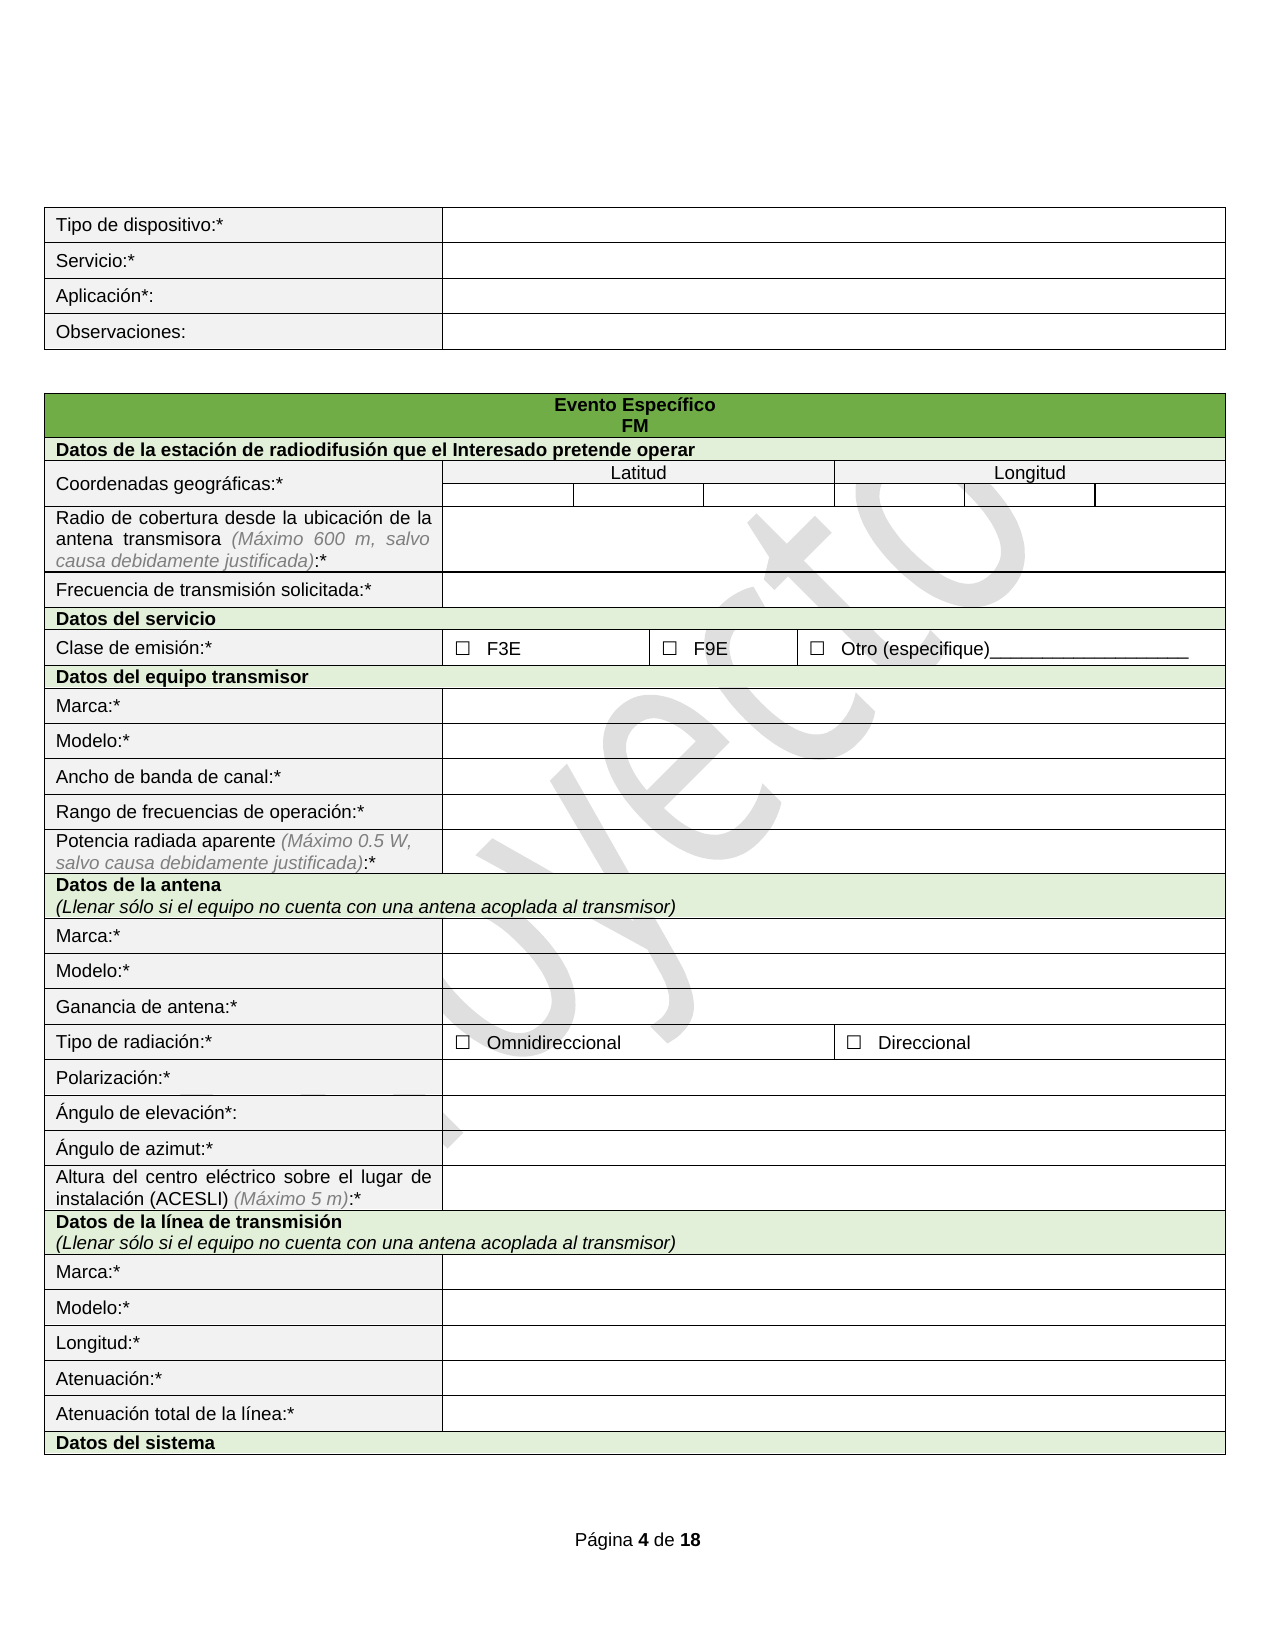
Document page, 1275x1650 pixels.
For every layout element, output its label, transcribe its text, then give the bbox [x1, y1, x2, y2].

table_cell [443, 1326, 1225, 1360]
table_cell Modelo:* [45, 954, 442, 988]
table_cell [1096, 484, 1225, 506]
table_cell Polarización:* [45, 1060, 442, 1094]
table_cell [443, 314, 1225, 348]
table_cell ☐ Omnidireccional [443, 1025, 834, 1059]
table_cell Marca:* [45, 919, 442, 953]
table_header Evento Específico FM [45, 394, 1225, 437]
table_cell Marca:* [45, 1255, 442, 1289]
table_cell Datos del equipo transmisor [45, 666, 1225, 687]
table_cell [443, 1290, 1225, 1324]
table_cell ☐ Otro (especifique)___________________ [798, 630, 1225, 665]
table_cell Modelo:* [45, 1290, 442, 1324]
table_cell [443, 1361, 1225, 1395]
table_cell [443, 1255, 1225, 1289]
table_cell [443, 830, 1225, 873]
table_cell Tipo de dispositivo:* [45, 208, 442, 242]
table_cell Latitud [443, 461, 834, 483]
table_cell [965, 484, 1094, 506]
table_cell Datos de la antena (Llenar sólo si el equipo no cuenta con una antena acoplada al transmisor) [45, 874, 1225, 917]
table_cell [443, 795, 1225, 829]
table_cell Ángulo de azimut:* [45, 1131, 442, 1165]
table_cell Aplicación*: [45, 279, 442, 313]
table_cell [443, 989, 1225, 1024]
table_cell ☐ F3E [443, 630, 649, 665]
table_cell [443, 208, 1225, 242]
table_cell Ancho de banda de canal:* [45, 759, 442, 794]
table_cell [704, 484, 834, 506]
table_cell [443, 243, 1225, 278]
table_cell Altura del centro eléctrico sobre el lugar de instalación (ACESLI) (Máximo 5 m):* [45, 1166, 442, 1209]
table_cell Marca:* [45, 689, 442, 723]
table_cell ☐ F9E [650, 630, 797, 665]
table_cell Radio de cobertura desde la ubicación de la antena transmisora (Máximo 600 m, salvo causa debidamente justificada):* [45, 507, 442, 571]
table_cell Coordenadas geográficas:* [45, 461, 442, 506]
table_cell Frecuencia de transmisión solicitada:* [45, 573, 442, 607]
table_cell [835, 484, 964, 506]
table_cell ☐ Direccional [835, 1025, 1225, 1059]
table_cell [443, 1131, 1225, 1165]
table_cell [443, 689, 1225, 723]
table_cell [443, 759, 1225, 794]
table_cell Longitud:* [45, 1326, 442, 1360]
table_cell [443, 573, 1225, 607]
table_cell [443, 1060, 1225, 1094]
table_cell Datos del servicio [45, 608, 1225, 629]
table_cell Atenuación:* [45, 1361, 442, 1395]
table_cell [443, 279, 1225, 313]
table_cell Longitud [835, 461, 1225, 483]
table_cell Rango de frecuencias de operación:* [45, 795, 442, 829]
table_cell [443, 484, 573, 506]
table_cell Servicio:* [45, 243, 442, 278]
table_cell [443, 1396, 1225, 1431]
table_cell Datos de la línea de transmisión (Llenar sólo si el equipo no cuenta con una antena acoplada al transmisor) [45, 1211, 1225, 1254]
table_cell Potencia radiada aparente (Máximo 0.5 W, salvo causa debidamente justificada):* [45, 830, 442, 873]
table_cell Tipo de radiación:* [45, 1025, 442, 1059]
table_cell Ganancia de antena:* [45, 989, 442, 1024]
table_cell Clase de emisión:* [45, 630, 442, 665]
table_cell [443, 954, 1225, 988]
table_cell Ángulo de elevación*: [45, 1096, 442, 1130]
table_cell [574, 484, 703, 506]
table_cell Datos del sistema [45, 1432, 1225, 1453]
table_cell [443, 724, 1225, 758]
table_cell [443, 1096, 1225, 1130]
table_cell Atenuación total de la línea:* [45, 1396, 442, 1431]
table_cell [443, 507, 1225, 571]
table_cell [443, 1166, 1225, 1209]
table_cell Observaciones: [45, 314, 442, 348]
table_cell Modelo:* [45, 724, 442, 758]
table_cell [443, 919, 1225, 953]
table_cell Datos de la estación de radiodifusión que el Interesado pretende operar [45, 438, 1225, 460]
